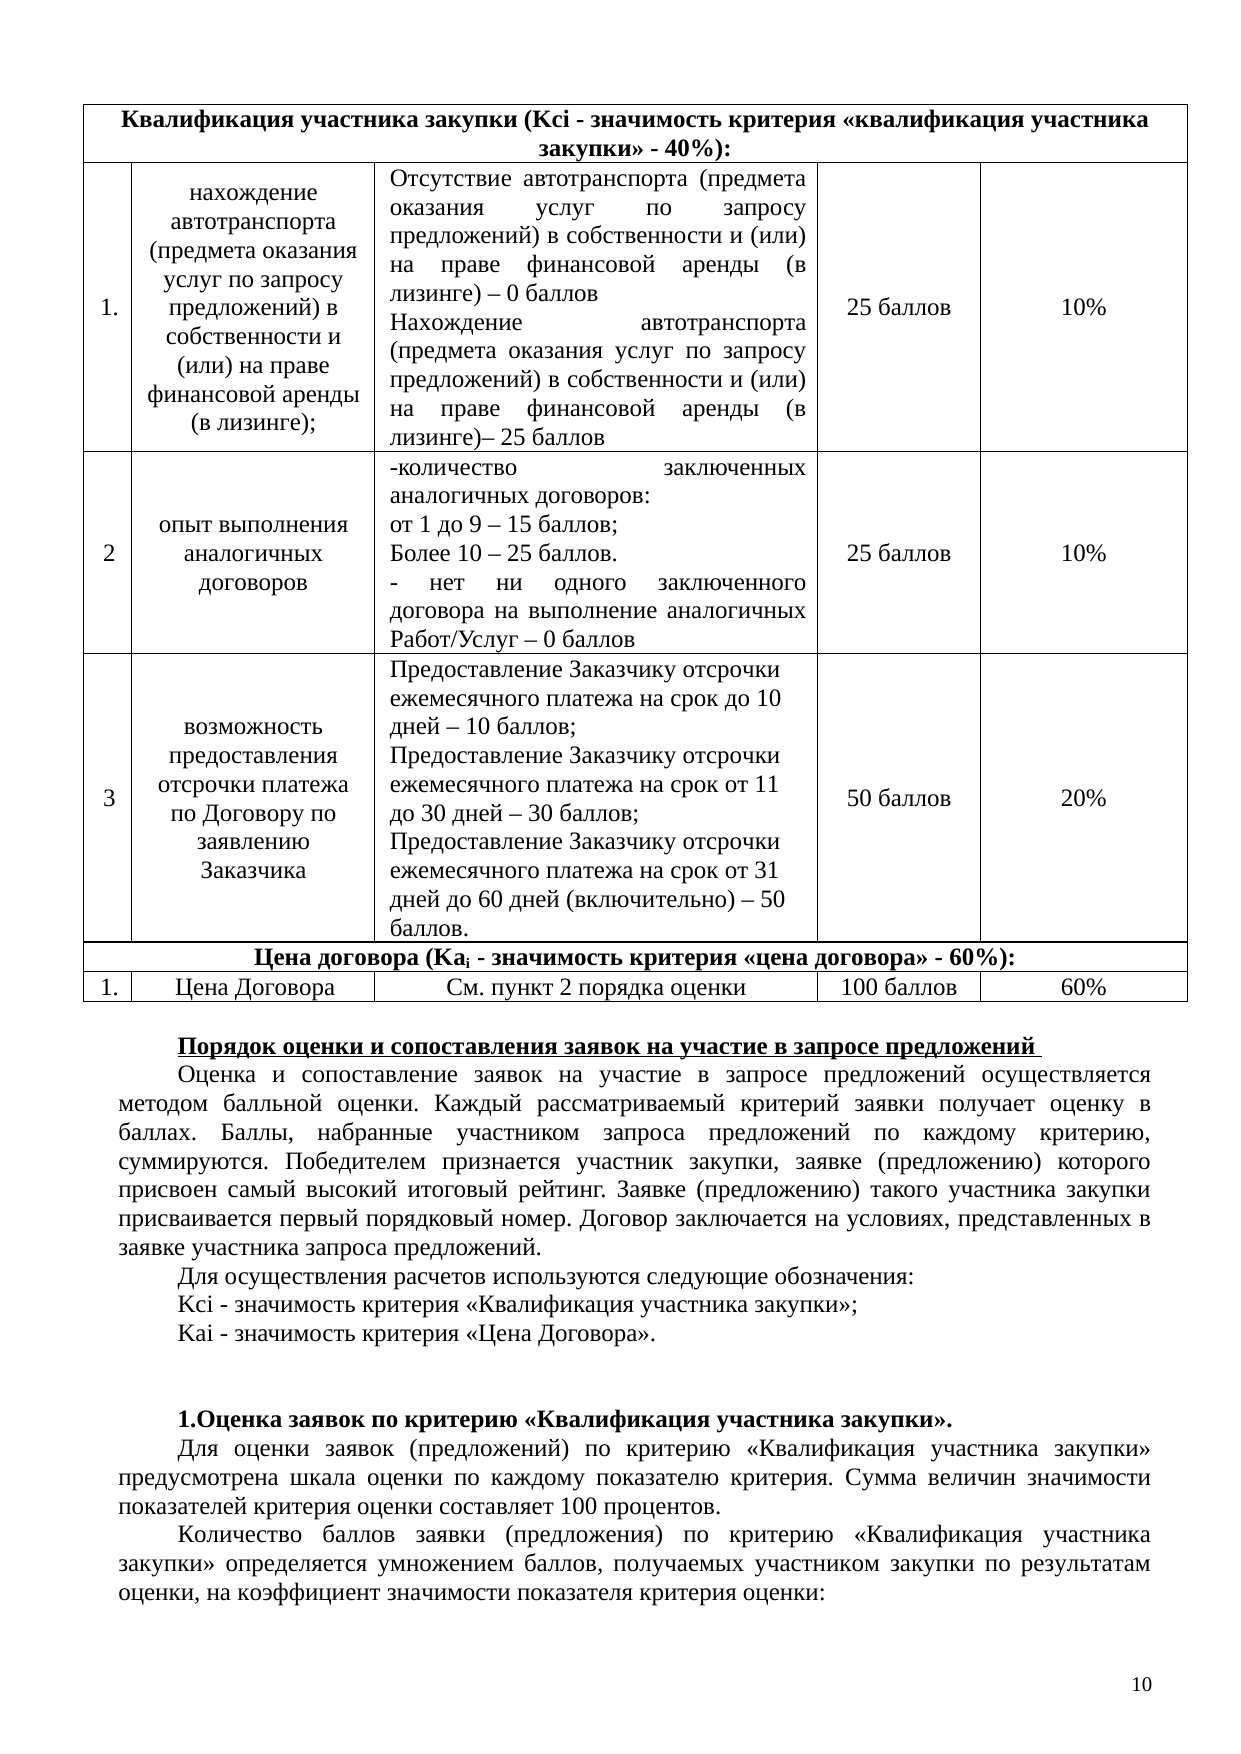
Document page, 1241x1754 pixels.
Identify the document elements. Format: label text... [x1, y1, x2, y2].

table_cell нахождение автотранспорта (предмета оказания услуг по запросу предложений) в собственности и (или) на праве финансовой аренды (в лизинге); [132, 163, 374, 451]
table_cell 1. [84, 972, 131, 1001]
text Порядок оценки и сопоставления заявок на участие в запросе предложений [118, 1031, 1152, 1059]
table_cell 1. [84, 163, 131, 451]
table_cell Отсутствие автотранспорта (предмета оказания услуг по запросу предложений) в собственности и (или) на праве финансовой аренды (в лизинге) – 0 баллов Нахождение автотранспорта (предмета оказания услуг по запросу предложений) в собственности и (или) на праве финансовой аренды (в лизинге)– 25 баллов [375, 163, 817, 451]
table_cell 20% [981, 654, 1187, 941]
table_cell Цена договора (Kai - значимость критерия «цена договора» - 60%): [84, 943, 1187, 971]
table_cell Цена Договора [132, 972, 374, 1001]
table_cell 3 [84, 654, 131, 941]
table_cell возможность предоставления отсрочки платежа по Договору по заявлению Заказчика [132, 654, 374, 941]
text Kci - значимость критерия «Квалификация участника закупки»; [118, 1289, 1152, 1318]
text Количество баллов заявки (предложения) по критерию «Квалификация участника закупки» определяется умножением баллов, получаемых участником закупки по результатам оценки, на коэффициент значимости показателя критерия оценки: [118, 1519, 1152, 1606]
table_cell 10% [981, 452, 1187, 653]
table_cell Предоставление Заказчику отсрочки ежемесячного платежа на срок до 10 дней – 10 баллов; Предоставление Заказчику отсрочки ежемесячного платежа на срок от 11 до 30 дней – 30 баллов; Предоставление Заказчику отсрочки ежемесячного платежа на срок от 31 дней до 60 дней (включительно) – 50 баллов. [375, 654, 817, 941]
table_cell опыт выполнения аналогичных договоров [132, 452, 374, 653]
text Для осуществления расчетов используются следующие обозначения: [118, 1261, 1152, 1289]
table_cell 60% [981, 972, 1187, 1001]
table_cell 50 баллов [818, 654, 980, 941]
table_cell См. пункт 2 порядка оценки [375, 972, 817, 1001]
text Для оценки заявок (предложений) по критерию «Квалификация участника закупки» предусмотрена шкала оценки по каждому показателю критерия. Сумма величин значимости показателей критерия оценки составляет 100 процентов. [118, 1433, 1152, 1519]
table_cell -количество заключенных аналогичных договоров: от 1 до 9 – 15 баллов; Более 10 – 25 баллов. - нет ни одного заключенного договора на выполнение аналогичных Работ/Услуг – 0 баллов [375, 452, 817, 653]
table_cell 100 баллов [818, 972, 980, 1001]
text Kai - значимость критерия «Цена Договора». [118, 1318, 1152, 1347]
table_cell 10% [981, 163, 1187, 451]
table_cell Квалификация участника закупки (Kci - значимость критерия «квалификация участника закупки» - 40%): [84, 105, 1187, 162]
table_cell 25 баллов [818, 163, 980, 451]
table_cell 25 баллов [818, 452, 980, 653]
text Оценка и сопоставление заявок на участие в запросе предложений осуществляется методом балльной оценки. Каждый рассматриваемый критерий заявки получает оценку в баллах. Баллы, набранные участником запроса предложений по каждому критерию, суммируются. Победителем признается участник закупки, заявке (предложению) которого присвоен самый высокий итоговый рейтинг. Заявке (предложению) такого участника закупки присваивается первый порядковый номер. Договор заключается на условиях, представленных в заявке участника запроса предложений. [118, 1059, 1152, 1261]
text 1.Оценка заявок по критерию «Квалификация участника закупки». [118, 1404, 1152, 1433]
table_cell 2 [84, 452, 131, 653]
